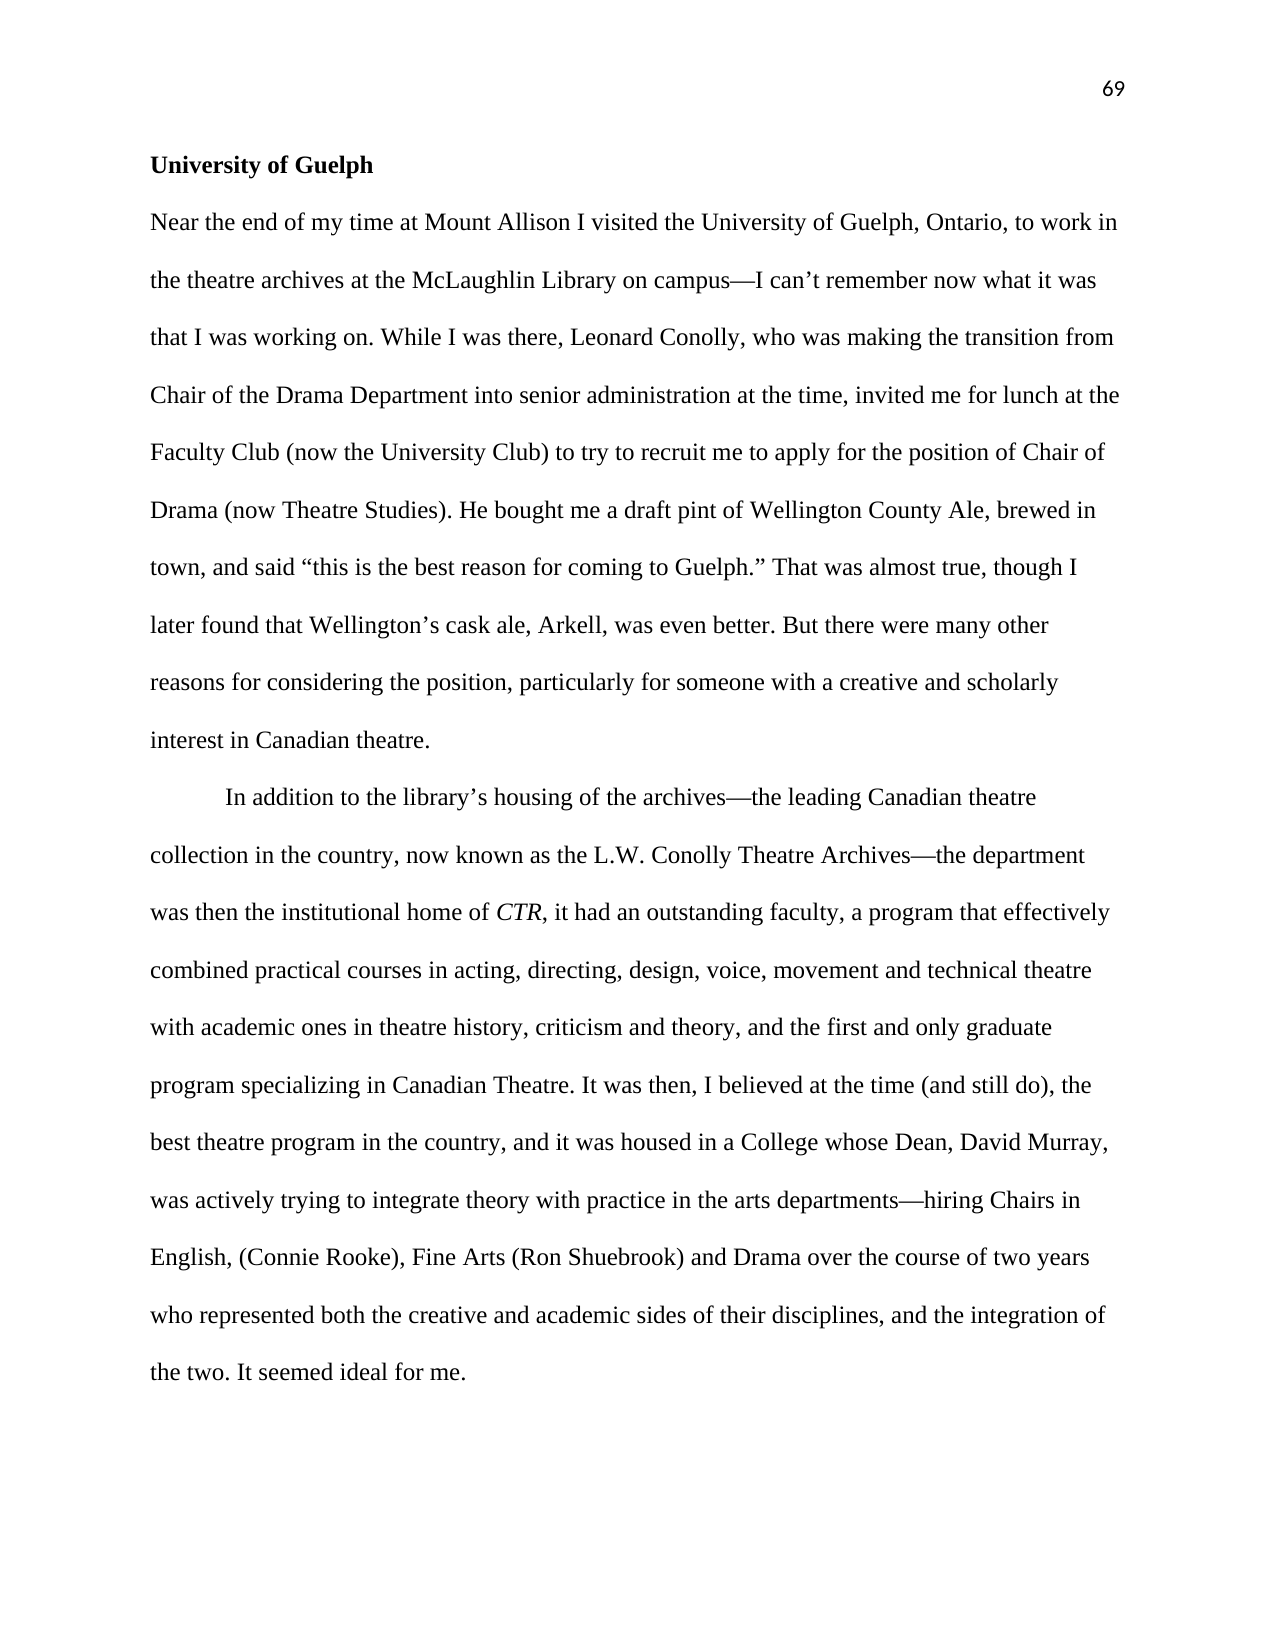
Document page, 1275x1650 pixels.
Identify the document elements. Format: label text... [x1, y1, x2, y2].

text University of Guelph [150, 150, 1125, 179]
text Near the end of my time at Mount Allison I visited the University of Guelph, Ontario, to work in the theatre archives at the McLaughlin Library on campus—I can’t remember now what it was that I was working on. While I was there, Leonard Conolly, who was making the transition from Chair of the Drama Department into senior administration at the time, invited me for lunch at the Faculty Club (now the University Club) to try to recruit me to apply for the position of Chair of Drama (now Theatre Studies). He bought me a draft pint of Wellington County Ale, brewed in town, and said “this is the best reason for coming to Guelph.” That was almost true, though I later found that Wellington’s cask ale, Arkell, was even better. But there were many other reasons for considering the position, particularly for someone with a creative and scholarly interest in Canadian theatre. [150, 207, 1125, 754]
text In addition to the library’s housing of the archives—the leading Canadian theatre collection in the country, now known as the L.W. Conolly Theatre Archives—the department was then the institutional home of CTR, it had an outstanding faculty, a program that effectively combined practical courses in acting, directing, design, voice, movement and technical theatre with academic ones in theatre history, criticism and theory, and the first and only graduate program specializing in Canadian Theatre. It was then, I believed at the time (and still do), the best theatre program in the country, and it was housed in a College whose Dean, David Murray, was actively trying to integrate theory with practice in the arts departments—hiring Chairs in English, (Connie Rooke), Fine Arts (Ron Shuebrook) and Drama over the course of two years who represented both the creative and academic sides of their disciplines, and the integration of the two. It seemed ideal for me. [150, 782, 1125, 1386]
